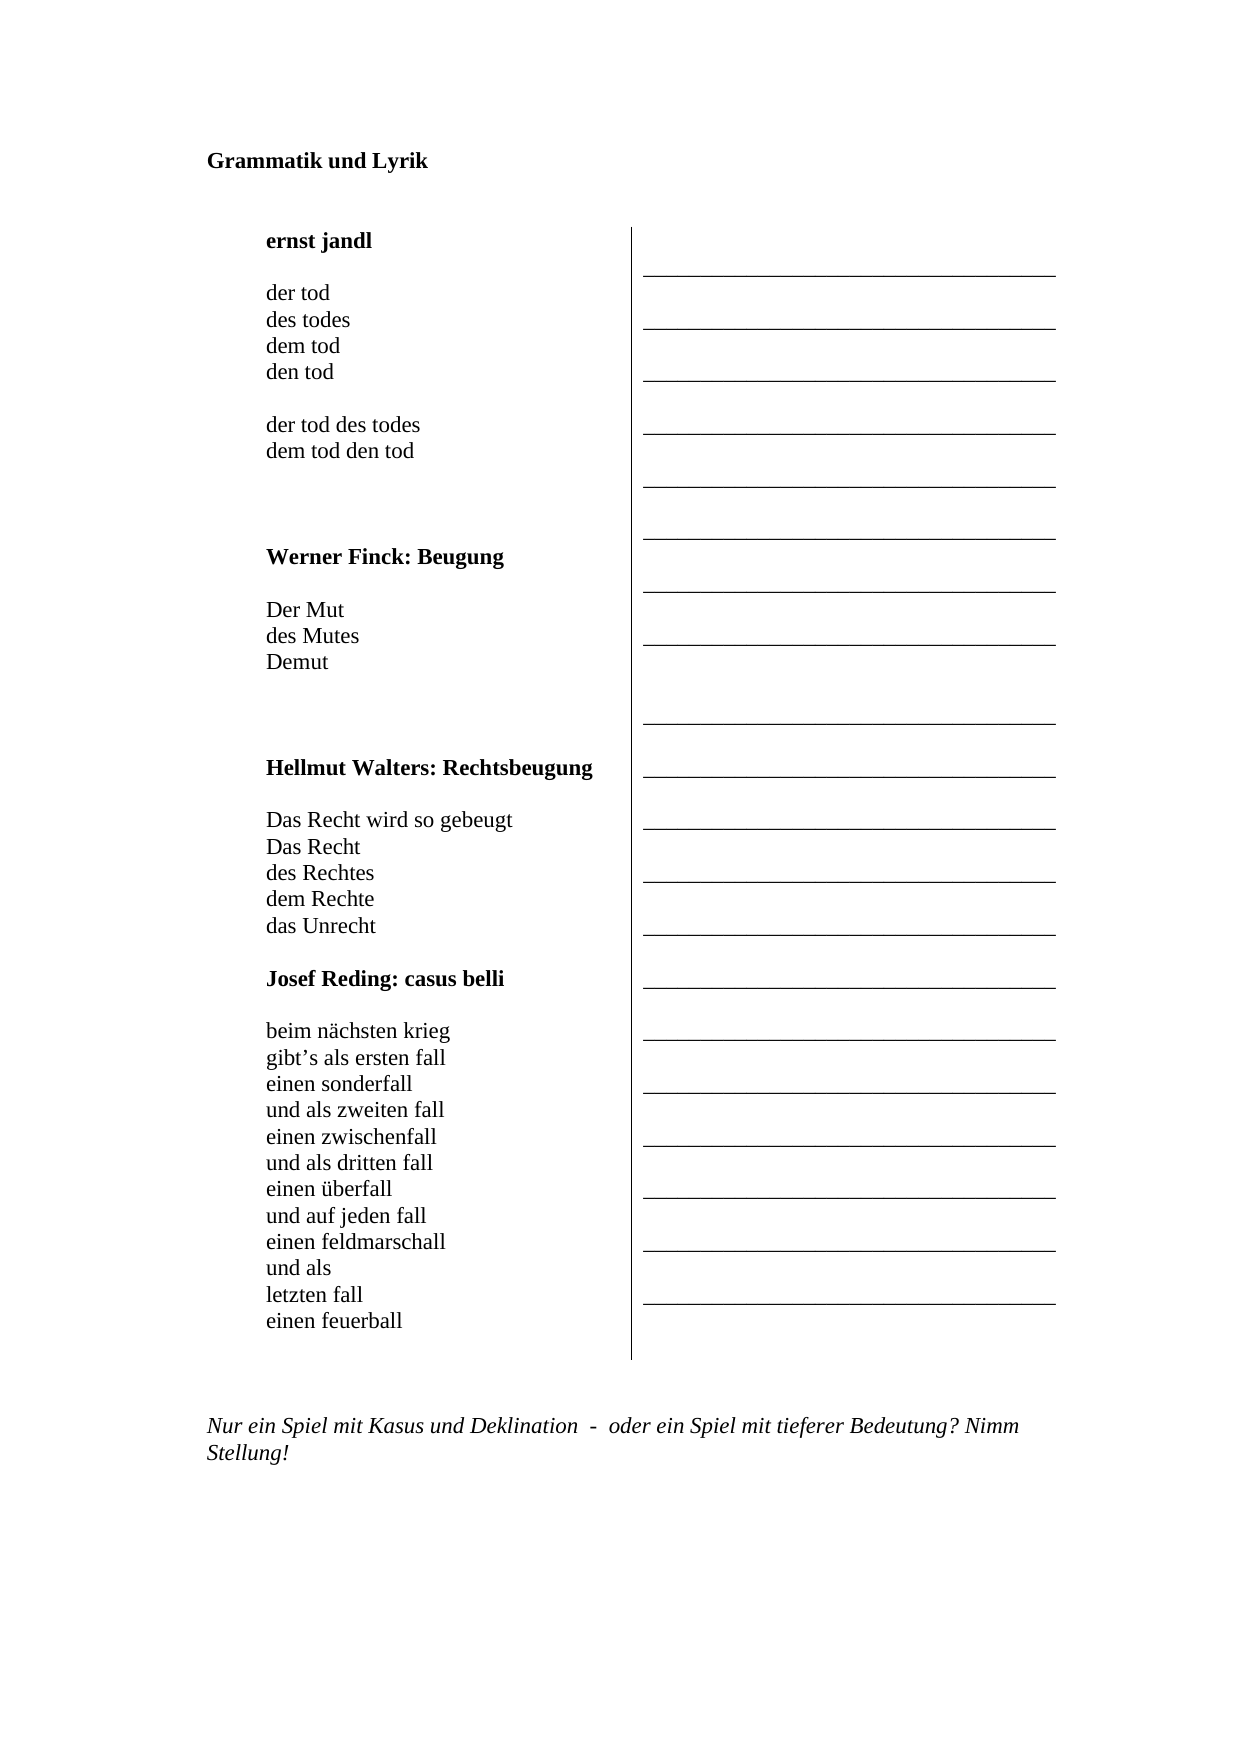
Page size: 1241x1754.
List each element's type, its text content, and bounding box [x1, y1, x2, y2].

text Nur ein Spiel mit Kasus und Deklination - oder ein Spiel mit tieferer Bedeutung? Nimm Stellung! [207, 1413, 1093, 1465]
table_header ____________________________________ ____________________________________ ____________________________________ ____________________________________ ____________________________________ ____________________________________ ____________________________________ ____________________________________ ____________________________________ ____________________________________ ____________________________________ ____________________________________ ____________________________________ ____________________________________ ____________________________________ ____________________________________ ____________________________________ ____________________________________ ____________________________________ ____________________________________ [632, 227, 1104, 1360]
text Grammatik und Lyrik [207, 148, 1093, 174]
